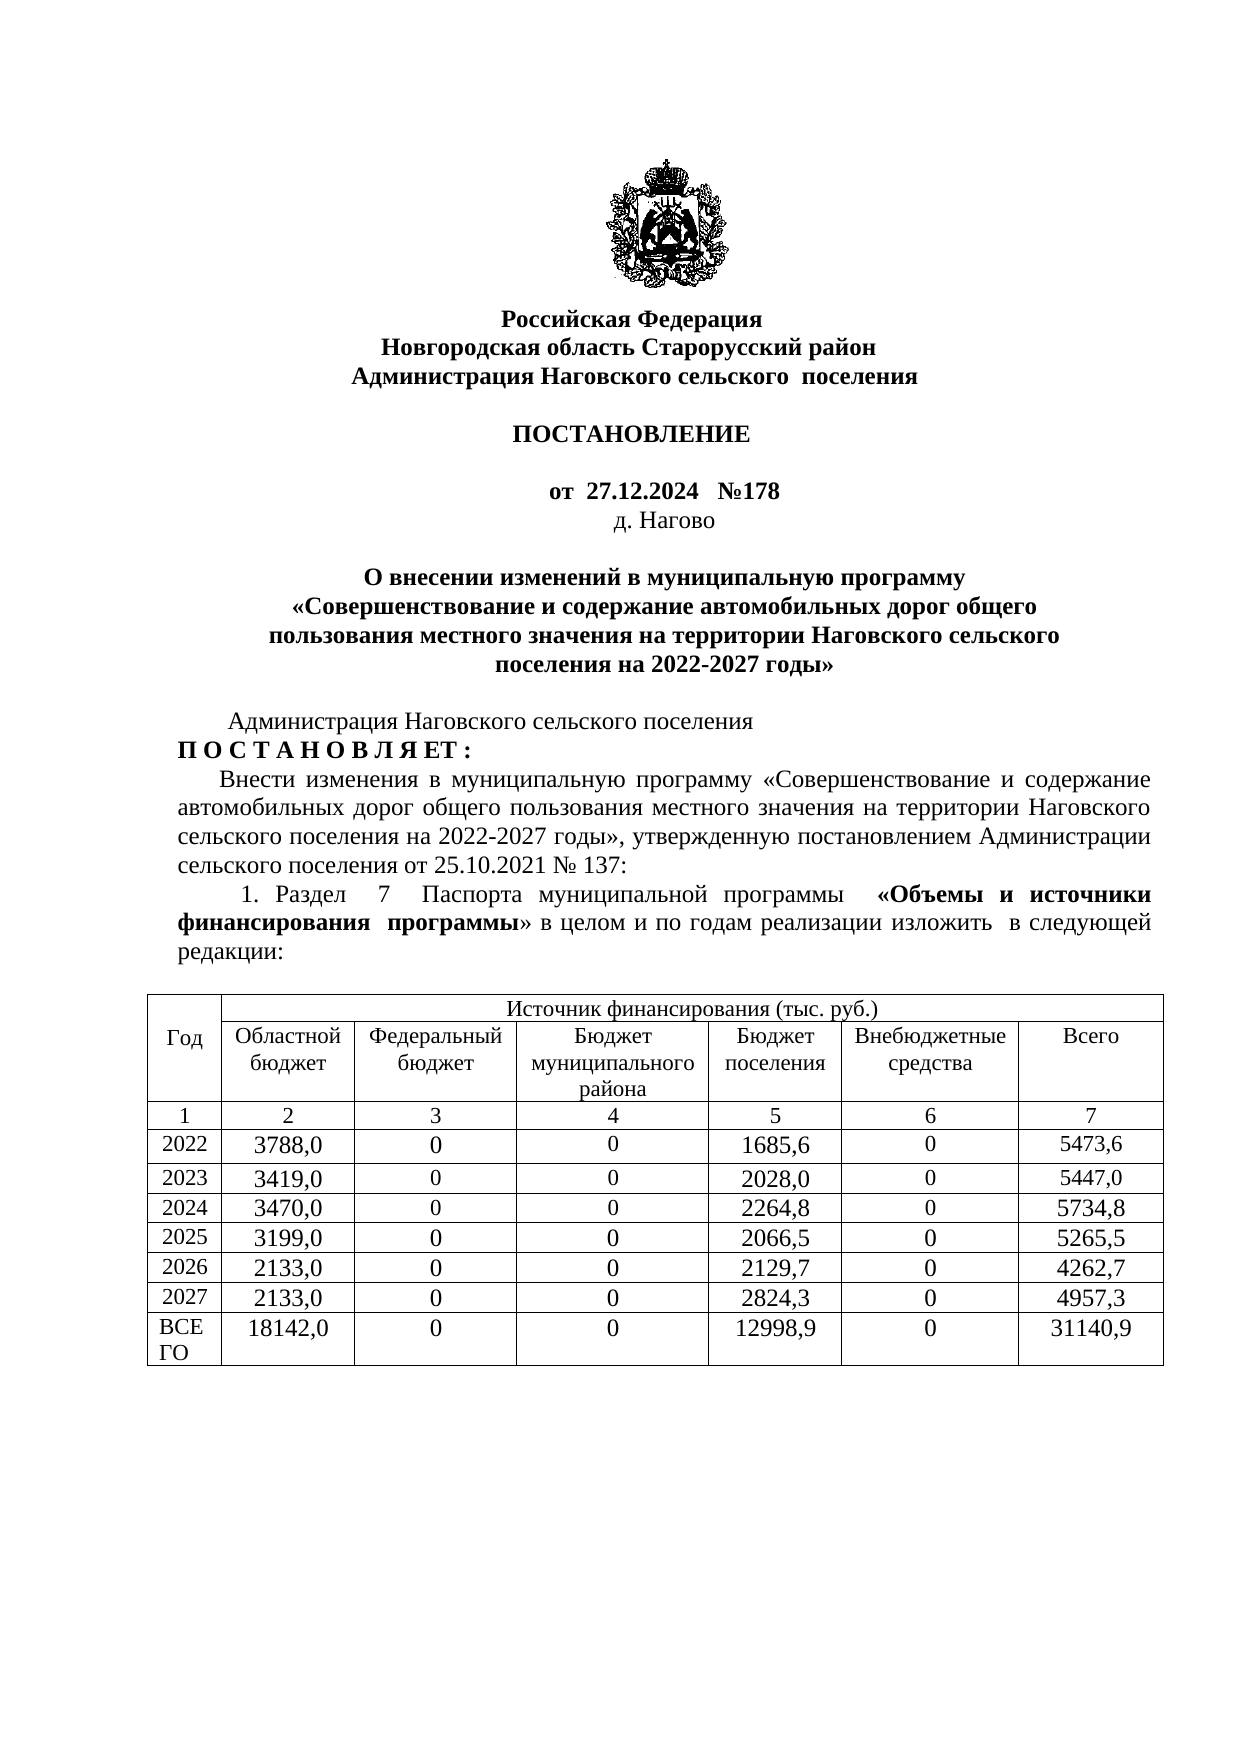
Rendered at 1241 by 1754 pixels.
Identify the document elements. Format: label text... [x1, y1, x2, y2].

table_cell 0 [517, 1223, 708, 1252]
text Новгородская область Старорусский район [59, 332, 1160, 361]
table_cell 0 [842, 1130, 1018, 1163]
table_cell 5734,8 [1019, 1194, 1163, 1222]
table_cell 2028,0 [709, 1164, 841, 1192]
table_cell 2 [222, 1102, 354, 1129]
text поселения на 2022-2027 годы» [177, 649, 1152, 677]
table_cell 0 [842, 1223, 1018, 1252]
table_cell 6 [842, 1102, 1018, 1129]
table_cell 0 [842, 1194, 1018, 1222]
table_cell 18142,0 [222, 1313, 354, 1365]
table_cell 2824,3 [709, 1283, 841, 1312]
table_cell 1 [148, 1102, 221, 1129]
table_cell 2023 [148, 1164, 221, 1192]
table_cell Бюджет поселения [709, 1022, 841, 1101]
table_cell 0 [842, 1253, 1018, 1282]
table_cell 0 [355, 1253, 516, 1282]
table_cell 0 [355, 1164, 516, 1192]
table_cell 2024 [148, 1194, 221, 1222]
table_cell 0 [842, 1313, 1018, 1365]
table_cell 2133,0 [222, 1253, 354, 1282]
table_cell 0 [517, 1164, 708, 1192]
table_cell 0 [517, 1313, 708, 1365]
table_cell Областной бюджет [222, 1022, 354, 1101]
table_cell 4957,3 [1019, 1283, 1163, 1312]
text 1. Раздел 7 Паспорта муниципальной программы «Объемы и источники финансирования программы» в целом и по годам реализации изложить в следующей редакции: [177, 879, 1152, 965]
table_cell 0 [842, 1164, 1018, 1192]
table_cell 3419,0 [222, 1164, 354, 1192]
table_cell Бюджет муниципального района [517, 1022, 708, 1101]
table_cell ВСЕГО [148, 1313, 221, 1365]
text О внесении изменений в муниципальную программу [177, 562, 1152, 591]
table_cell 0 [355, 1130, 516, 1163]
text ПОСТАНОВЛЕНИЕ [59, 419, 1160, 447]
table_cell Федеральный бюджет [355, 1022, 516, 1101]
table_cell 7 [1019, 1102, 1163, 1129]
table_cell 3 [355, 1102, 516, 1129]
table_cell 0 [355, 1283, 516, 1312]
table_cell 4 [517, 1102, 708, 1129]
text Администрация Наговского сельского поселения [177, 706, 1152, 735]
table_cell 4262,7 [1019, 1253, 1163, 1282]
table_cell 0 [517, 1283, 708, 1312]
text «Совершенствование и содержание автомобильных дорог общего [177, 591, 1152, 620]
table_header Источник финансирования (тыс. руб.) [222, 995, 1163, 1021]
table_cell 5447,0 [1019, 1164, 1163, 1192]
table_cell 5265,5 [1019, 1223, 1163, 1252]
table_cell 0 [355, 1194, 516, 1222]
table_cell 3199,0 [222, 1223, 354, 1252]
picture [606, 159, 729, 288]
text от 27.12.2024 №178 [177, 476, 1152, 505]
table_cell Внебюджетные средства [842, 1022, 1018, 1101]
table_cell 2264,8 [709, 1194, 841, 1222]
table_cell 0 [842, 1283, 1018, 1312]
table_cell 2133,0 [222, 1283, 354, 1312]
table_cell 0 [355, 1313, 516, 1365]
text пользования местного значения на территории Наговского сельского [177, 620, 1152, 649]
table_cell 0 [517, 1194, 708, 1222]
table_cell Всего [1019, 1022, 1163, 1101]
table_cell 2025 [148, 1223, 221, 1252]
table_cell 2129,7 [709, 1253, 841, 1282]
table_cell 0 [355, 1223, 516, 1252]
table_cell 0 [517, 1130, 708, 1163]
table_cell 1685,6 [709, 1130, 841, 1163]
table_cell 2066,5 [709, 1223, 841, 1252]
table_cell 12998,9 [709, 1313, 841, 1365]
text П О С Т А Н О В Л Я ЕТ : [177, 735, 1152, 764]
text Российская Федерация [59, 304, 1160, 332]
text Администрация Наговского сельского поселения [59, 361, 1160, 390]
text Внести изменения в муниципальную программу «Совершенствование и содержание автомобильных дорог общего пользования местного значения на территории Наговского сельского поселения на 2022-2027 годы», утвержденную постановлением Администрации сельского поселения от 25.10.2021 № 137: [177, 764, 1152, 879]
table_cell 5473,6 [1019, 1130, 1163, 1163]
table_cell 2026 [148, 1253, 221, 1282]
table_header Год [148, 995, 221, 1101]
table_cell 2027 [148, 1283, 221, 1312]
text д. Нагово [177, 505, 1152, 534]
table_cell 31140,9 [1019, 1313, 1163, 1365]
table_cell 5 [709, 1102, 841, 1129]
table_cell 2022 [148, 1130, 221, 1163]
table_cell 3788,0 [222, 1130, 354, 1163]
table_cell 3470,0 [222, 1194, 354, 1222]
table_cell 0 [517, 1253, 708, 1282]
